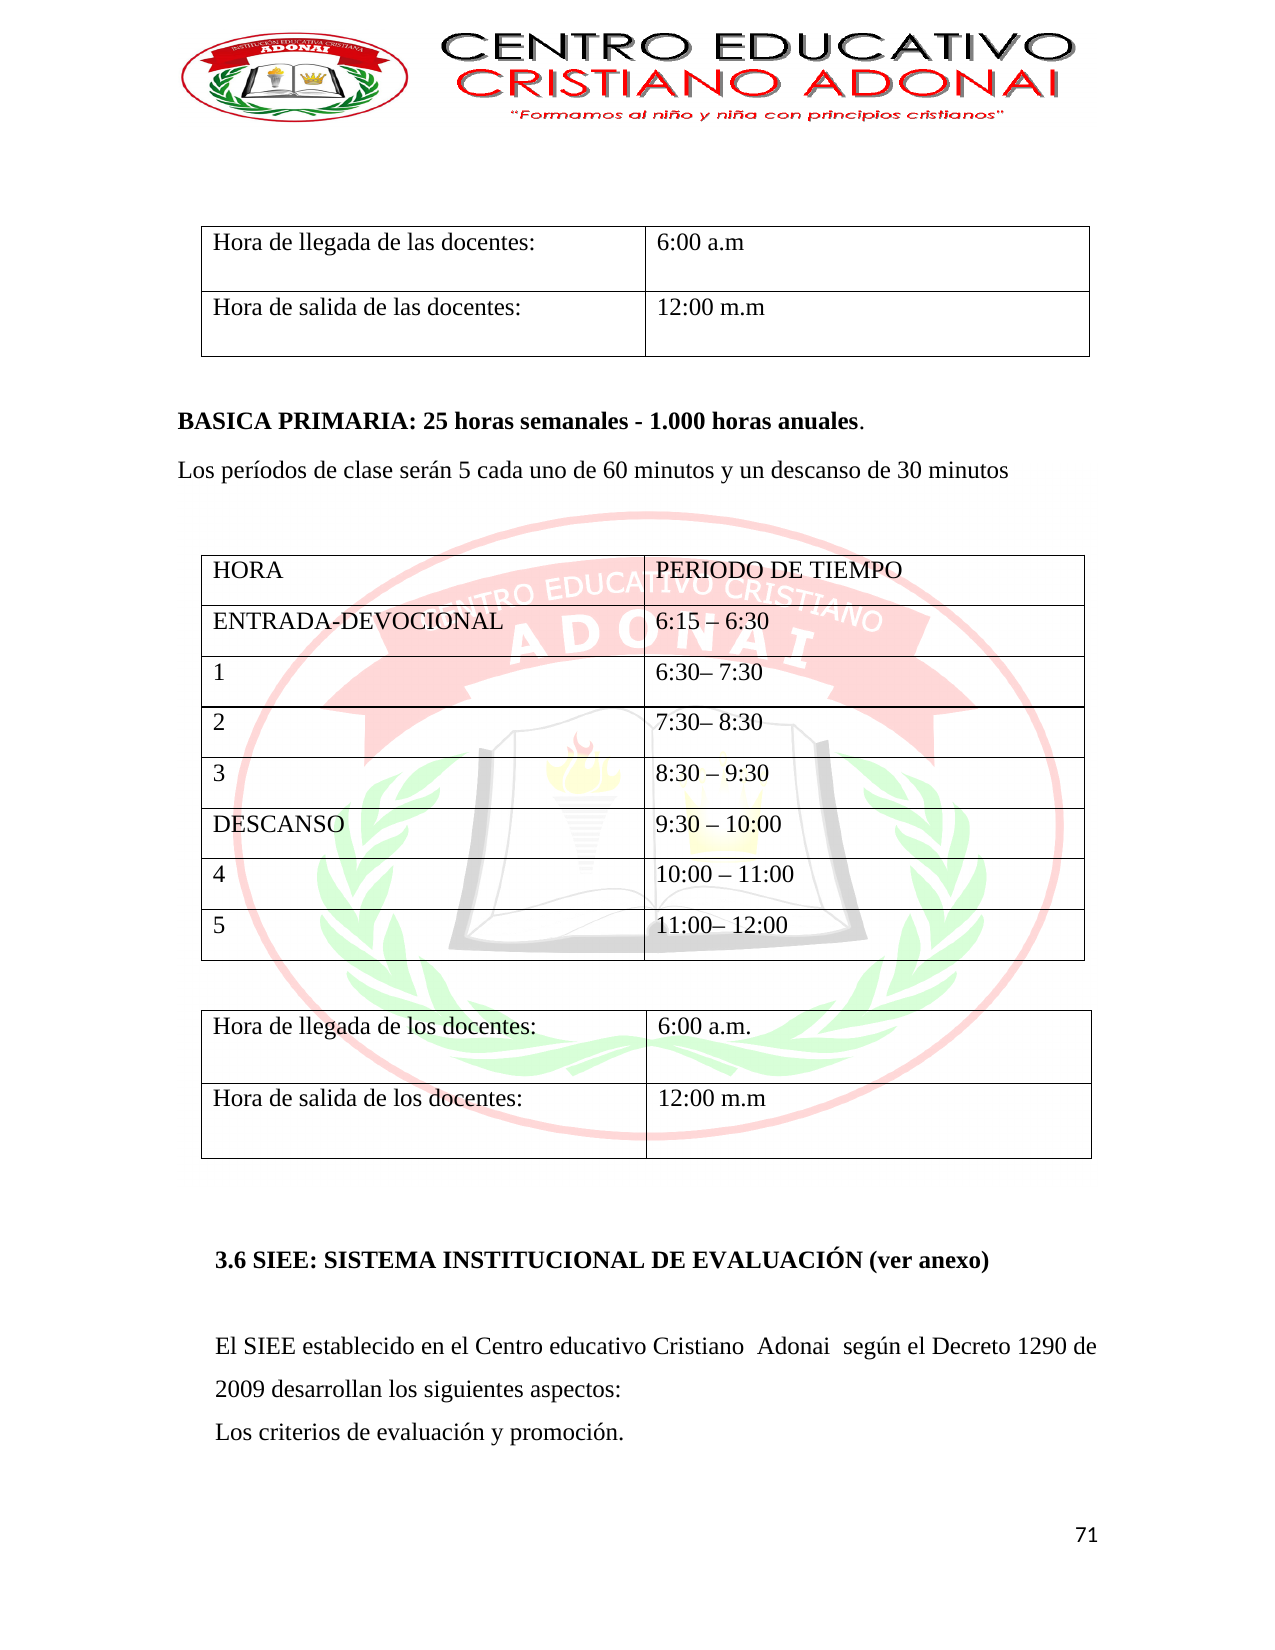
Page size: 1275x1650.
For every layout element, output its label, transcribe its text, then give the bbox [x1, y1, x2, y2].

table_cell 6:30– 7:30 [645, 657, 1084, 706]
table_header 6:00 a.m [646, 227, 1089, 291]
text El SIEE establecido en el Centro educativo Cristiano Adonai según el Decreto 1290 de 2009 desarrollan los siguientes aspectos: [215, 1331, 1098, 1403]
table_cell 11:00– 12:00 [645, 910, 1084, 959]
text 3.6 SIEE: SISTEMA INSTITUCIONAL DE EVALUACIÓN (ver anexo) [215, 1245, 1098, 1273]
table_header HORA [202, 556, 644, 605]
text Los criterios de evaluación y promoción. [215, 1417, 1098, 1446]
table_cell ENTRADA-DEVOCIONAL [202, 606, 644, 656]
table_header 6:00 a.m. [647, 1011, 1091, 1082]
table_cell 10:00 – 11:00 [645, 859, 1084, 909]
table_cell 5 [202, 910, 644, 959]
picture [178, 29, 1097, 127]
table_cell 2 [202, 708, 644, 757]
table_cell Hora de salida de los docentes: [202, 1084, 646, 1157]
table_cell 1 [202, 657, 644, 706]
table_header Hora de llegada de las docentes: [202, 227, 645, 291]
text BASICA PRIMARIA: 25 horas semanales - 1.000 horas anuales. [177, 406, 1098, 434]
text Los períodos de clase serán 5 cada uno de 60 minutos y un descanso de 30 minutos [177, 455, 1098, 484]
table_cell Hora de salida de las docentes: [202, 292, 645, 356]
table_cell 8:30 – 9:30 [645, 758, 1084, 808]
table_cell 12:00 m.m [646, 292, 1089, 356]
table_cell 6:15 – 6:30 [645, 606, 1084, 656]
table_header Hora de llegada de los docentes: [202, 1011, 646, 1082]
table_cell 3 [202, 758, 644, 808]
table_header PERIODO DE TIEMPO [645, 556, 1084, 605]
table_cell 12:00 m.m [647, 1084, 1091, 1157]
table_cell 7:30– 8:30 [645, 708, 1084, 757]
table_cell 9:30 – 10:00 [645, 809, 1084, 858]
table_cell 4 [202, 859, 644, 909]
table_cell DESCANSO [202, 809, 644, 858]
